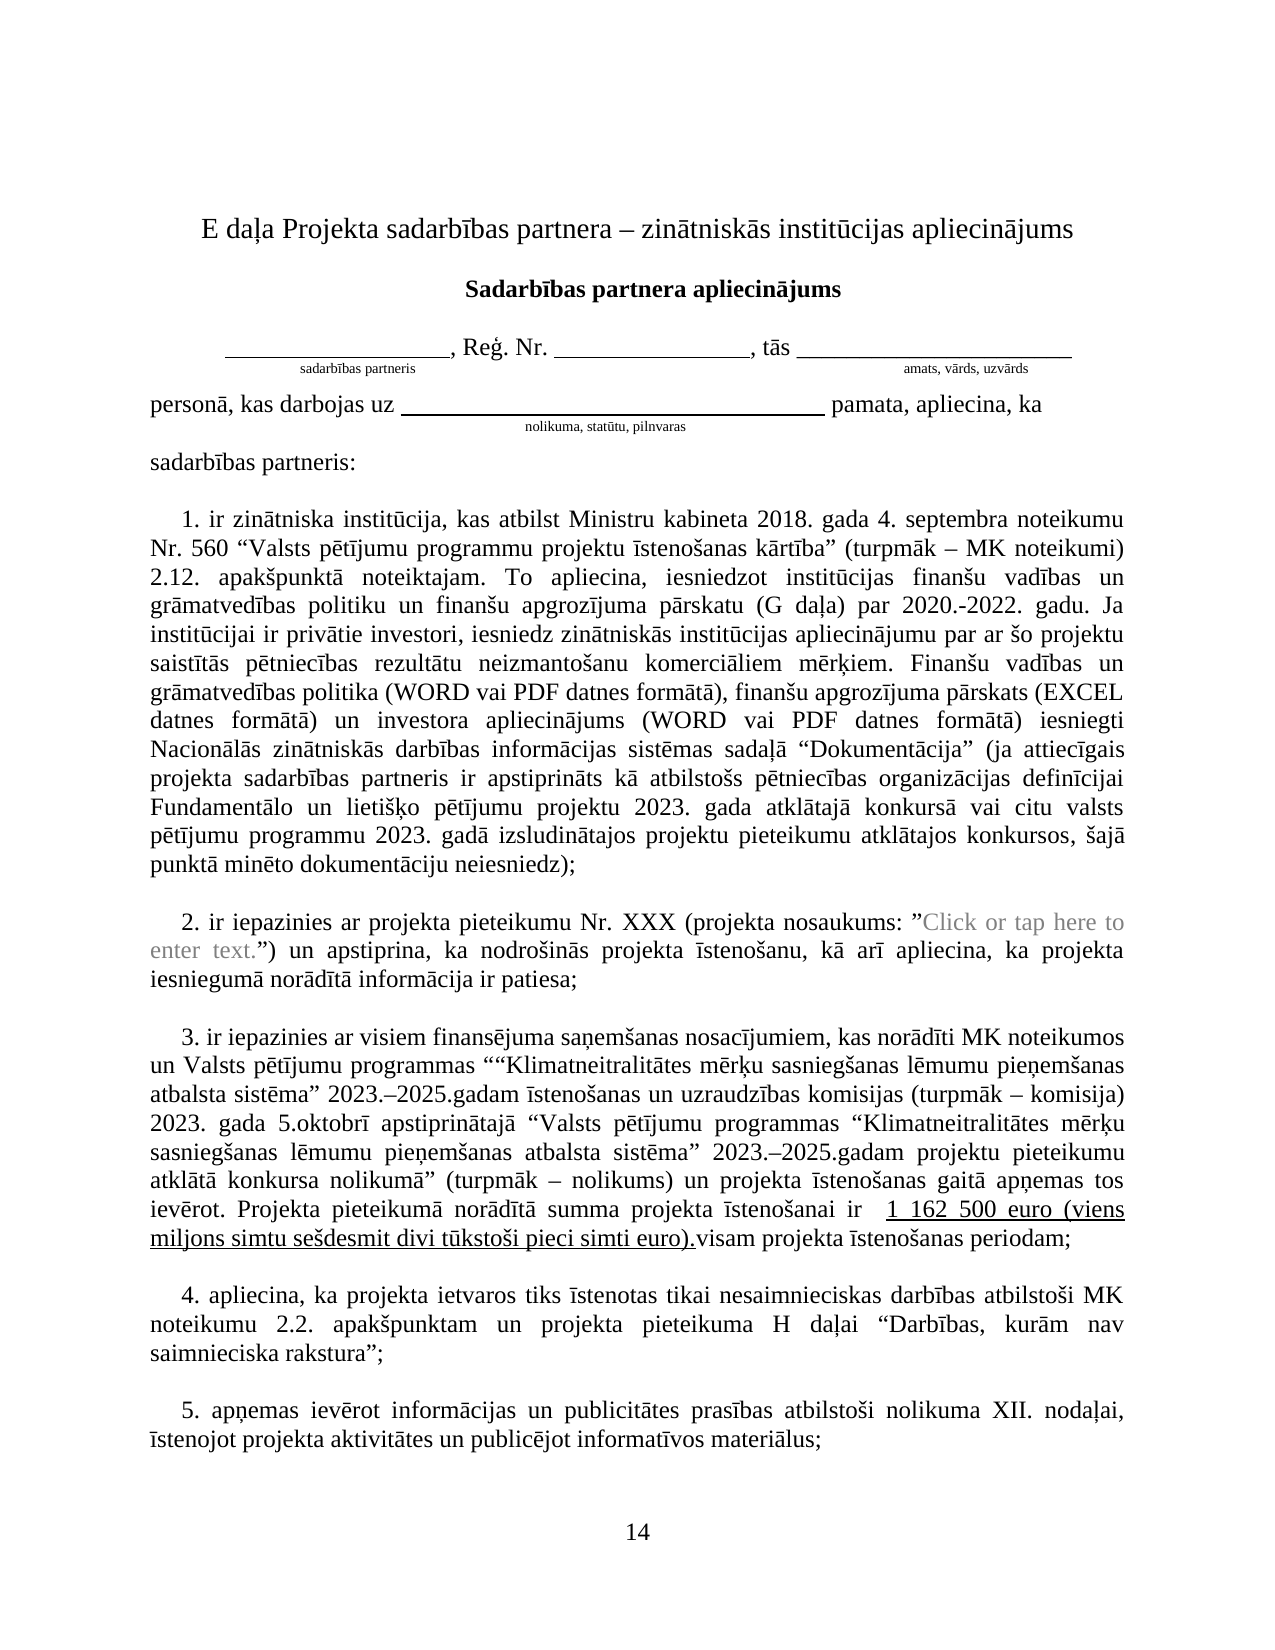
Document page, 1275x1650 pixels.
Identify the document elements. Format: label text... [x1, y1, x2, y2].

text 1. ir zinātniska institūcija, kas atbilst Ministru kabineta 2018. gada 4. septembra noteikumu Nr. 560 “Valsts pētījumu programmu projektu īstenošanas kārtība” (turpmāk – MK noteikumi) 2.12. apakšpunktā noteiktajam. To apliecina, iesniedzot institūcijas finanšu vadības un grāmatvedības politiku un finanšu apgrozījuma pārskatu (G daļa) par 2020.-2022. gadu. Ja institūcijai ir privātie investori, iesniedz zinātniskās institūcijas apliecinājumu par ar šo projektu saistītās pētniecības rezultātu neizmantošanu komerciāliem mērķiem. Finanšu vadības un grāmatvedības politika (WORD vai PDF datnes formātā), finanšu apgrozījuma pārskats (EXCEL datnes formātā) un investora apliecinājums (WORD vai PDF datnes formātā) iesniegti Nacionālās zinātniskās darbības informācijas sistēmas sadaļā “Dokumentācija” (ja attiecīgais projekta sadarbības partneris ir apstiprināts kā atbilstošs pētniecības organizācijas definīcijai , šajā punktā minēto dokumentāciju neiesniedz); [150, 504, 1125, 878]
text , Reģ. Nr. , tās ______________________ [150, 332, 1125, 360]
text 3. ir iepazinies ar visiem finansējuma saņemšanas nosacījumiem, kas norādīti MK noteikumos un Valsts pētījumu programmas ““Klimatneitralitātes mērķu sasniegšanas lēmumu pieņemšanas atbalsta sistēma” 2023.–2025.gadam īstenošanas un uzraudzības komisijas (turpmāk – komisija) 20. gada 5.oktobrī apstiprinātajā “Valsts pētījumu programmas “” 2023.–2025.gadam projektu pieteikumu atklātā konkursa nolikumā” (turpmāk – nolikums) un projekta īstenošanas gaitā apņemas tos ievērot. Projekta pieteikumā norādītā summa projekta īstenošanai ir 1 162 500 euro (viens miljons simtu sešdesmit divi tūkstoši pieci simti euro).visam projekta īstenošanas periodam; [150, 1022, 1125, 1252]
text sadarbības partneris amats, vārds, uzvārds [150, 360, 1125, 389]
text 2. ir iepazinies ar projekta pieteikumu Nr. (projekta nosaukums: ””) un apstiprina, ka nodrošinās projekta īstenošanu, kā arī apliecina, ka projekta iesniegumā norādītā informācija ir patiesa; [150, 907, 1125, 993]
text personā, kas darbojas uz pamata, apliecina, ka [150, 389, 1125, 418]
text 5. apņemas ievērot informācijas un publicitātes prasības atbilstoši nolikuma XII. nodaļai, īstenojot projekta aktivitātes un publicējot informatīvos materiālus; [150, 1395, 1125, 1453]
text sadarbības partneris: [150, 447, 1125, 475]
text 4. apliecina, ka projekta ietvaros tiks īstenotas tikai nesaimnieciskas darbības atbilstoši MK noteikumu 2.2. apakšpunktam un projekta pieteikuma H daļai “Darbības, kurām nav saimnieciska rakstura”; [150, 1280, 1125, 1367]
text Sadarbības partnera apliecinājums [150, 274, 1125, 302]
subtitle E daļa Projekta sadarbības partnera – zinātniskās institūcijas apliecinājums [150, 211, 1125, 245]
text nolikuma, statūtu, pilnvaras [450, 418, 1125, 447]
